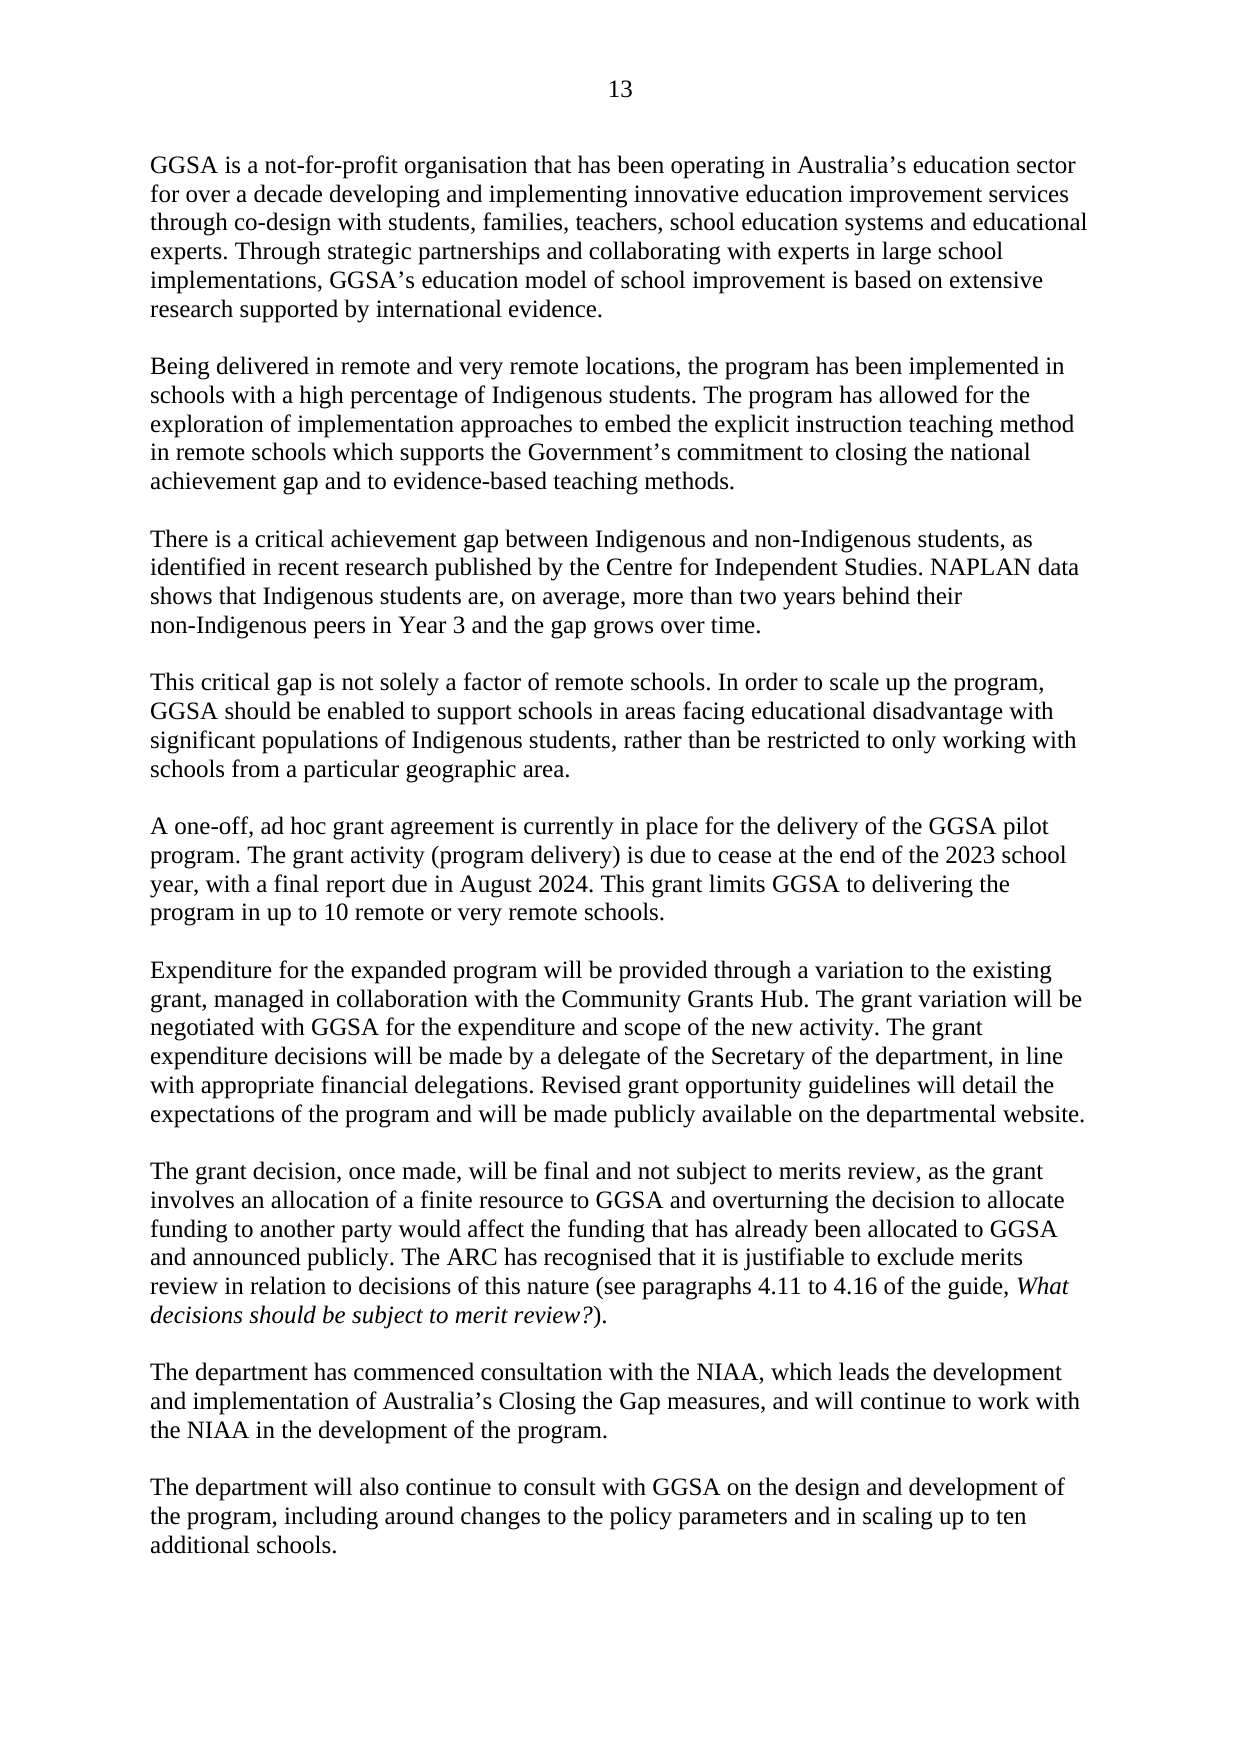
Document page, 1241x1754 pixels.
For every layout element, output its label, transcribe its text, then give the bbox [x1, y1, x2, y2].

text The grant decision, once made, will be final and not subject to merits review, as the grant involves an allocation of a finite resource to GGSA and overturning the decision to allocate funding to another party would affect the funding that has already been allocated to GGSA and announced publicly. The ARC has recognised that it is justifiable to exclude merits review in relation to decisions of this nature (see paragraphs 4.11 to 4.16 of the guide, What decisions should be subject to merit review?). [150, 1156, 1090, 1329]
text GGSA is a not-for-profit organisation that has been operating in Australia’s education sector for over a decade developing and implementing innovative education improvement services through co-design with students, families, teachers, school education systems and educational experts. Through strategic partnerships and collaborating with experts in large school implementations, GGSA’s education model of school improvement is based on extensive research supported by international evidence. [150, 150, 1090, 322]
text The department has commenced consultation with the NIAA, which leads the development and implementation of Australia’s Closing the Gap measures, and will continue to work with the NIAA in the development of the program. [150, 1357, 1090, 1444]
text Being delivered in remote and very remote locations, the program has been implemented in schools with a high percentage of Indigenous students. The program has allowed for the exploration of implementation approaches to embed the explicit instruction teaching method in remote schools which supports the Government’s commitment to closing the national achievement gap and to evidence-based teaching methods. [150, 351, 1090, 495]
text The department will also continue to consult with GGSA on the design and development of the program, including around changes to the policy parameters and in scaling up to ten additional schools. [150, 1472, 1090, 1559]
text A one-off, ad hoc grant agreement is currently in place for the delivery of the GGSA pilot program. The grant activity (program delivery) is due to cease at the end of the 2023 school year, with a final report due in August 2024. This grant limits GGSA to delivering the program in up to 10 remote or very remote schools. [150, 811, 1090, 926]
text Expenditure for the expanded program will be provided through a variation to the existing grant, managed in collaboration with the Community Grants Hub. The grant variation will be negotiated with GGSA for the expenditure and scope of the new activity. The grant expenditure decisions will be made by a delegate of the Secretary of the department, in line with appropriate financial delegations. Revised grant opportunity guidelines will detail the expectations of the program and will be made publicly available on the departmental website. [150, 955, 1090, 1127]
text This critical gap is not solely a factor of remote schools. In order to scale up the program, GGSA should be enabled to support schools in areas facing educational disadvantage with significant populations of Indigenous students, rather than be restricted to only working with schools from a particular geographic area. [150, 667, 1090, 782]
text There is a critical achievement gap between Indigenous and non-Indigenous students, as identified in recent research published by the Centre for Independent Studies. NAPLAN data shows that Indigenous students are, on average, more than two years behind their non-Indigenous peers in Year 3 and the gap grows over time. [150, 524, 1090, 639]
